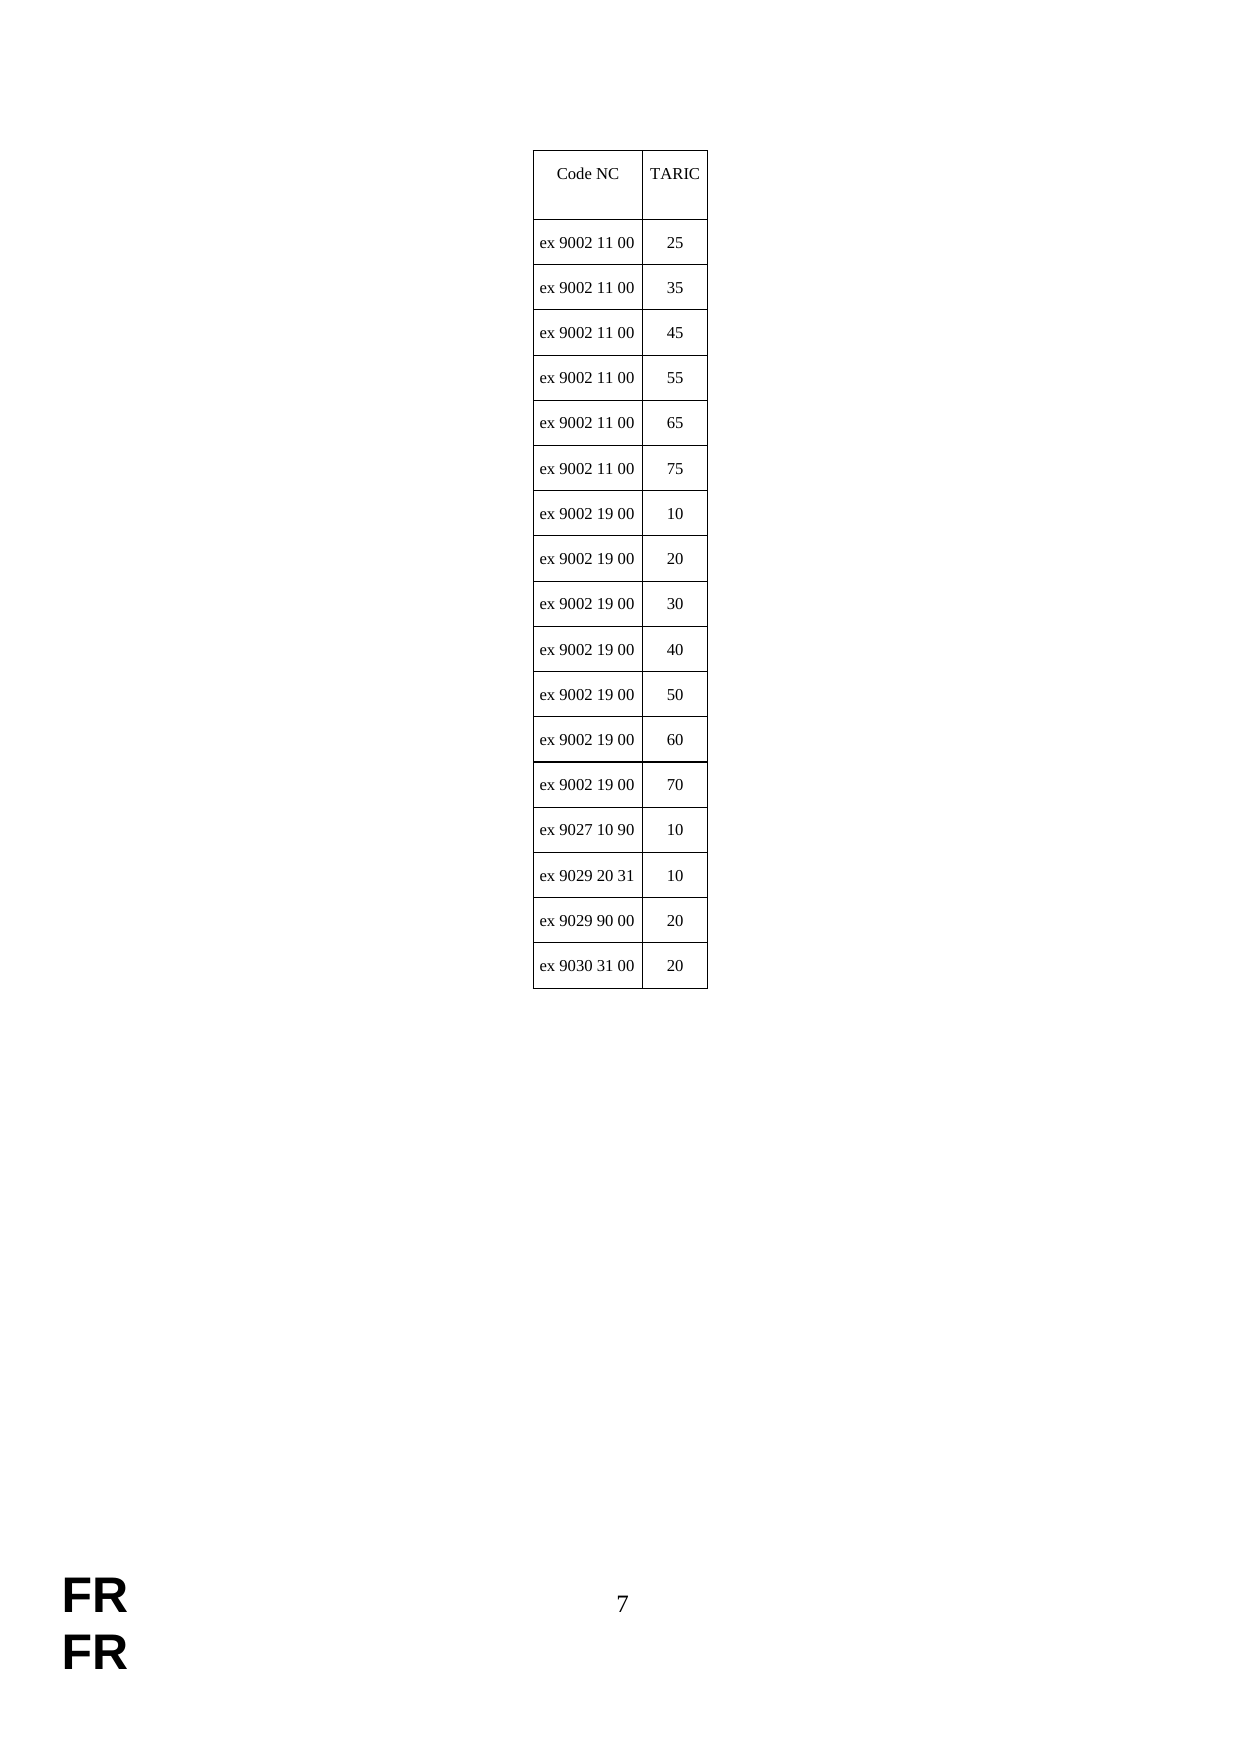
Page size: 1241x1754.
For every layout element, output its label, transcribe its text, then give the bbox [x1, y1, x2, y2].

table_cell 65 [643, 401, 707, 445]
table_cell 20 [643, 943, 707, 987]
table_cell ex 9002 19 00 [534, 627, 642, 671]
table_cell ex 9002 11 00 [534, 356, 642, 400]
table_header TARIC [643, 151, 707, 219]
table_cell ex 9002 11 00 [534, 401, 642, 445]
table_cell ex 9002 11 00 [534, 265, 642, 309]
table_cell 10 [643, 491, 707, 535]
table_cell ex 9029 90 00 [534, 898, 642, 942]
table_cell ex 9002 11 00 [534, 220, 642, 264]
table_cell ex 9029 20 31 [534, 853, 642, 897]
table_cell ex 9002 11 00 [534, 310, 642, 354]
table_cell ex 9002 19 00 [534, 672, 642, 716]
table_cell ex 9002 19 00 [534, 491, 642, 535]
table_cell 55 [643, 356, 707, 400]
table_cell 35 [643, 265, 707, 309]
table_cell ex 9002 11 00 [534, 446, 642, 490]
table_cell ex 9002 19 00 [534, 763, 642, 807]
table_cell ex 9027 10 90 [534, 808, 642, 852]
table_cell 20 [643, 536, 707, 581]
table_cell 60 [643, 717, 707, 761]
table_cell 50 [643, 672, 707, 716]
table_cell 25 [643, 220, 707, 264]
table_cell 70 [643, 763, 707, 807]
table_cell ex 9002 19 00 [534, 536, 642, 581]
table_cell 45 [643, 310, 707, 354]
table_header Code NC [534, 151, 642, 219]
table_cell 10 [643, 808, 707, 852]
table_cell 10 [643, 853, 707, 897]
table_cell 30 [643, 582, 707, 626]
table_cell 20 [643, 898, 707, 942]
table_cell ex 9002 19 00 [534, 582, 642, 626]
table_cell 40 [643, 627, 707, 671]
table_cell ex 9002 19 00 [534, 717, 642, 761]
table_cell ex 9030 31 00 [534, 943, 642, 987]
table_cell 75 [643, 446, 707, 490]
